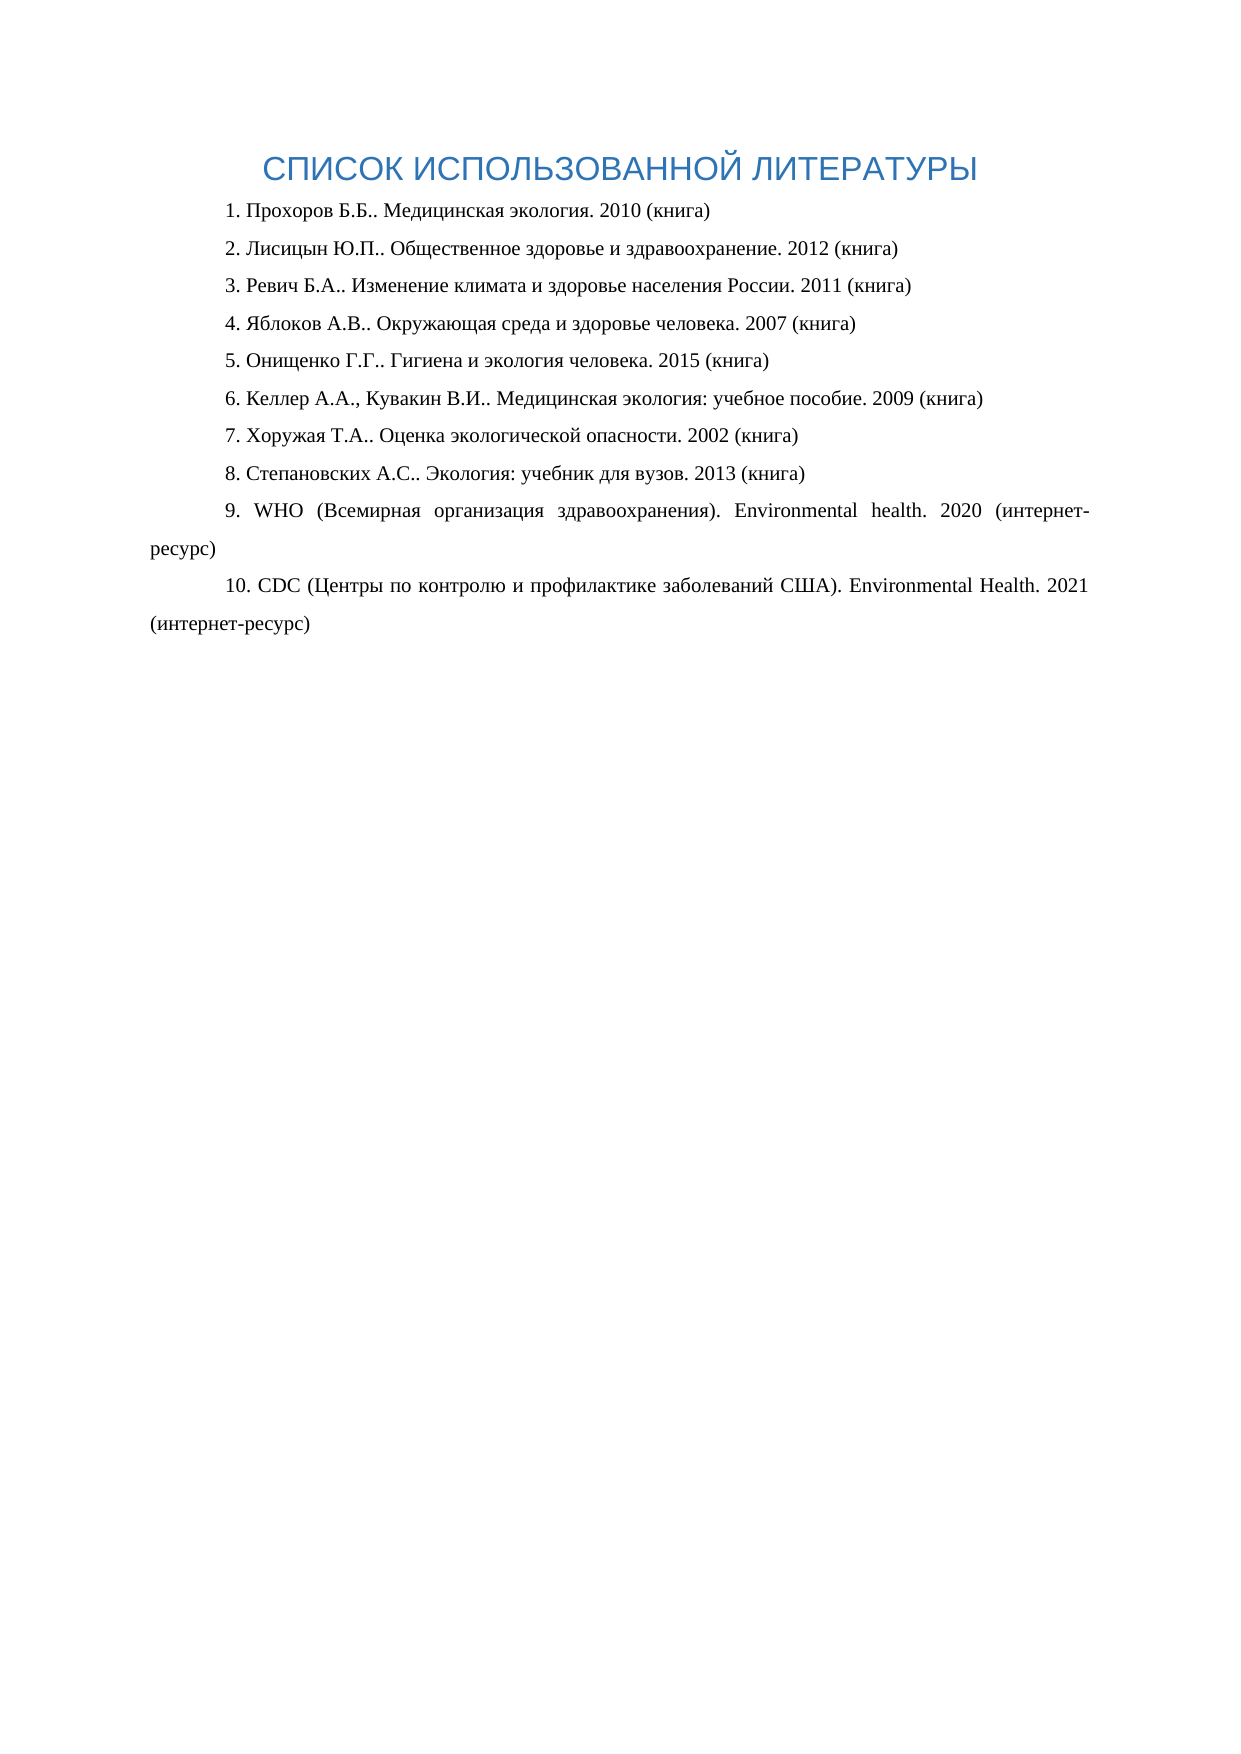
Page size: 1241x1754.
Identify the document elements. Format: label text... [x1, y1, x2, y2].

text 2. Лисицын Ю.П.. Общественное здоровье и здравоохранение. 2012 (книга) [150, 225, 1090, 262]
text 9. WHO (Всемирная организация здравоохранения). Environmental health. 2020 (интернет-ресурс) [150, 487, 1090, 562]
text 8. Степановских А.С.. Экология: учебник для вузов. 2013 (книга) [150, 450, 1090, 487]
text 3. Ревич Б.А.. Изменение климата и здоровье населения России. 2011 (книга) [150, 262, 1090, 300]
text 4. Яблоков А.В.. Окружающая среда и здоровье человека. 2007 (книга) [150, 300, 1090, 337]
text 6. Келлер А.А., Кувакин В.И.. Медицинская экология: учебное пособие. 2009 (книга) [150, 375, 1090, 412]
text 1. Прохоров Б.Б.. Медицинская экология. 2010 (книга) [150, 187, 1090, 225]
text 7. Хоружая Т.А.. Оценка экологической опасности. 2002 (книга) [150, 412, 1090, 450]
subtitle СПИСОК ИСПОЛЬЗОВАННОЙ ЛИТЕРАТУРЫ [150, 150, 1090, 187]
text 10. CDC (Центры по контролю и профилактике заболеваний США). Environmental Health. 2021 (интернет-ресурс) [150, 562, 1090, 637]
text 5. Онищенко Г.Г.. Гигиена и экология человека. 2015 (книга) [150, 337, 1090, 375]
